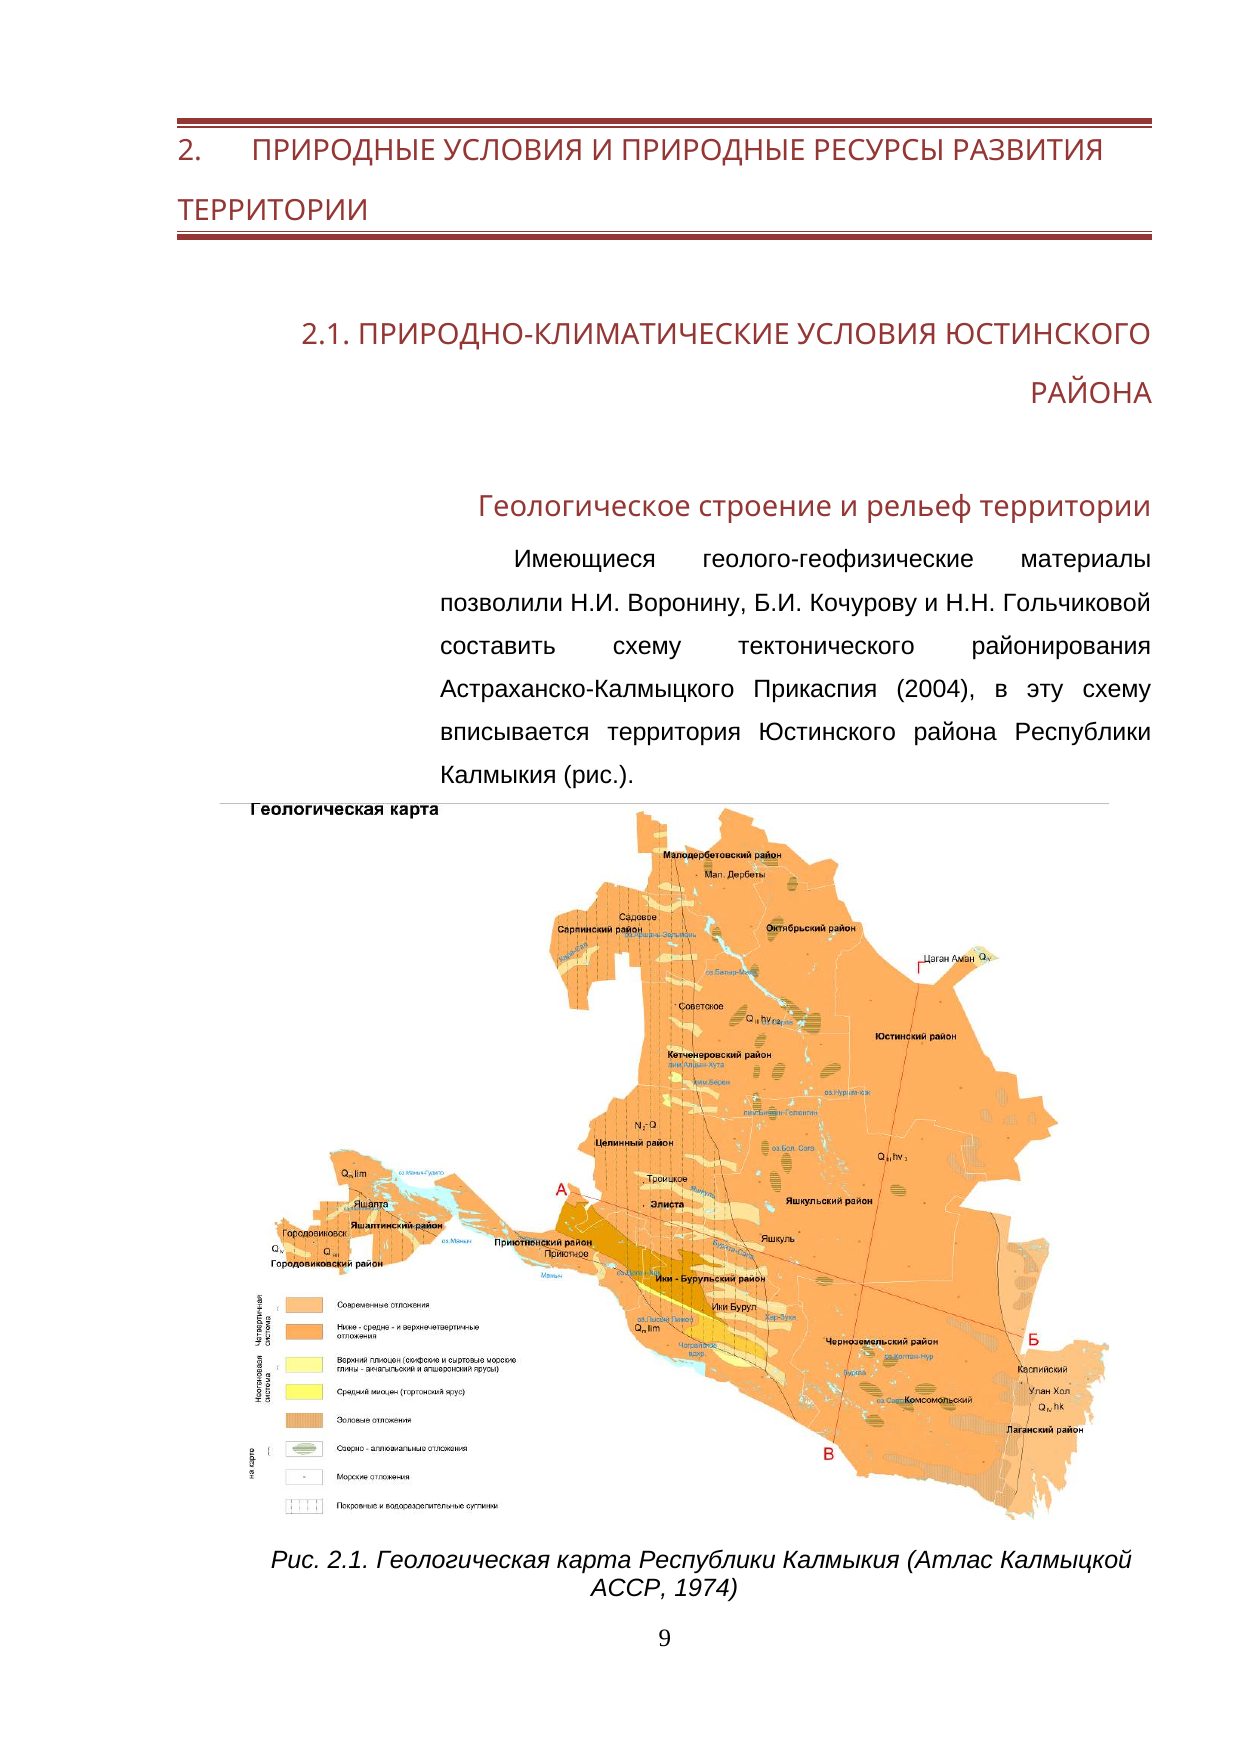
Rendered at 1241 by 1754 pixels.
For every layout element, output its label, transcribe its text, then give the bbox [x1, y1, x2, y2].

picture [219, 803, 1110, 1520]
text Имеющиеся геолого-геофизические материалы позволили Н.И. Воронину, Б.И. Кочурову и Н.Н. Гольчиковой составить схему тектонического районирования Астраханско-Калмыцкого Прикаспия (2004), в эту схему вписывается территория Юстинского района Республики Калмыкия (рис.). [440, 544, 1152, 789]
subtitle Геологическое строение и рельеф территории [177, 485, 1152, 525]
subtitle 2. ПРИРОДНЫЕ УСЛОВИЯ И ПРИРОДНЫЕ РЕСУРСЫ РАЗВИТИЯ ТЕРРИТОРИИ [177, 128, 1152, 231]
text Рис. 2.1. Геологическая карта Республики Калмыкия (Атлас Калмыцкой АССР, 1974) [177, 1544, 1152, 1602]
subtitle 2.1. Природно-климатические условия юстинского района [177, 313, 1152, 412]
